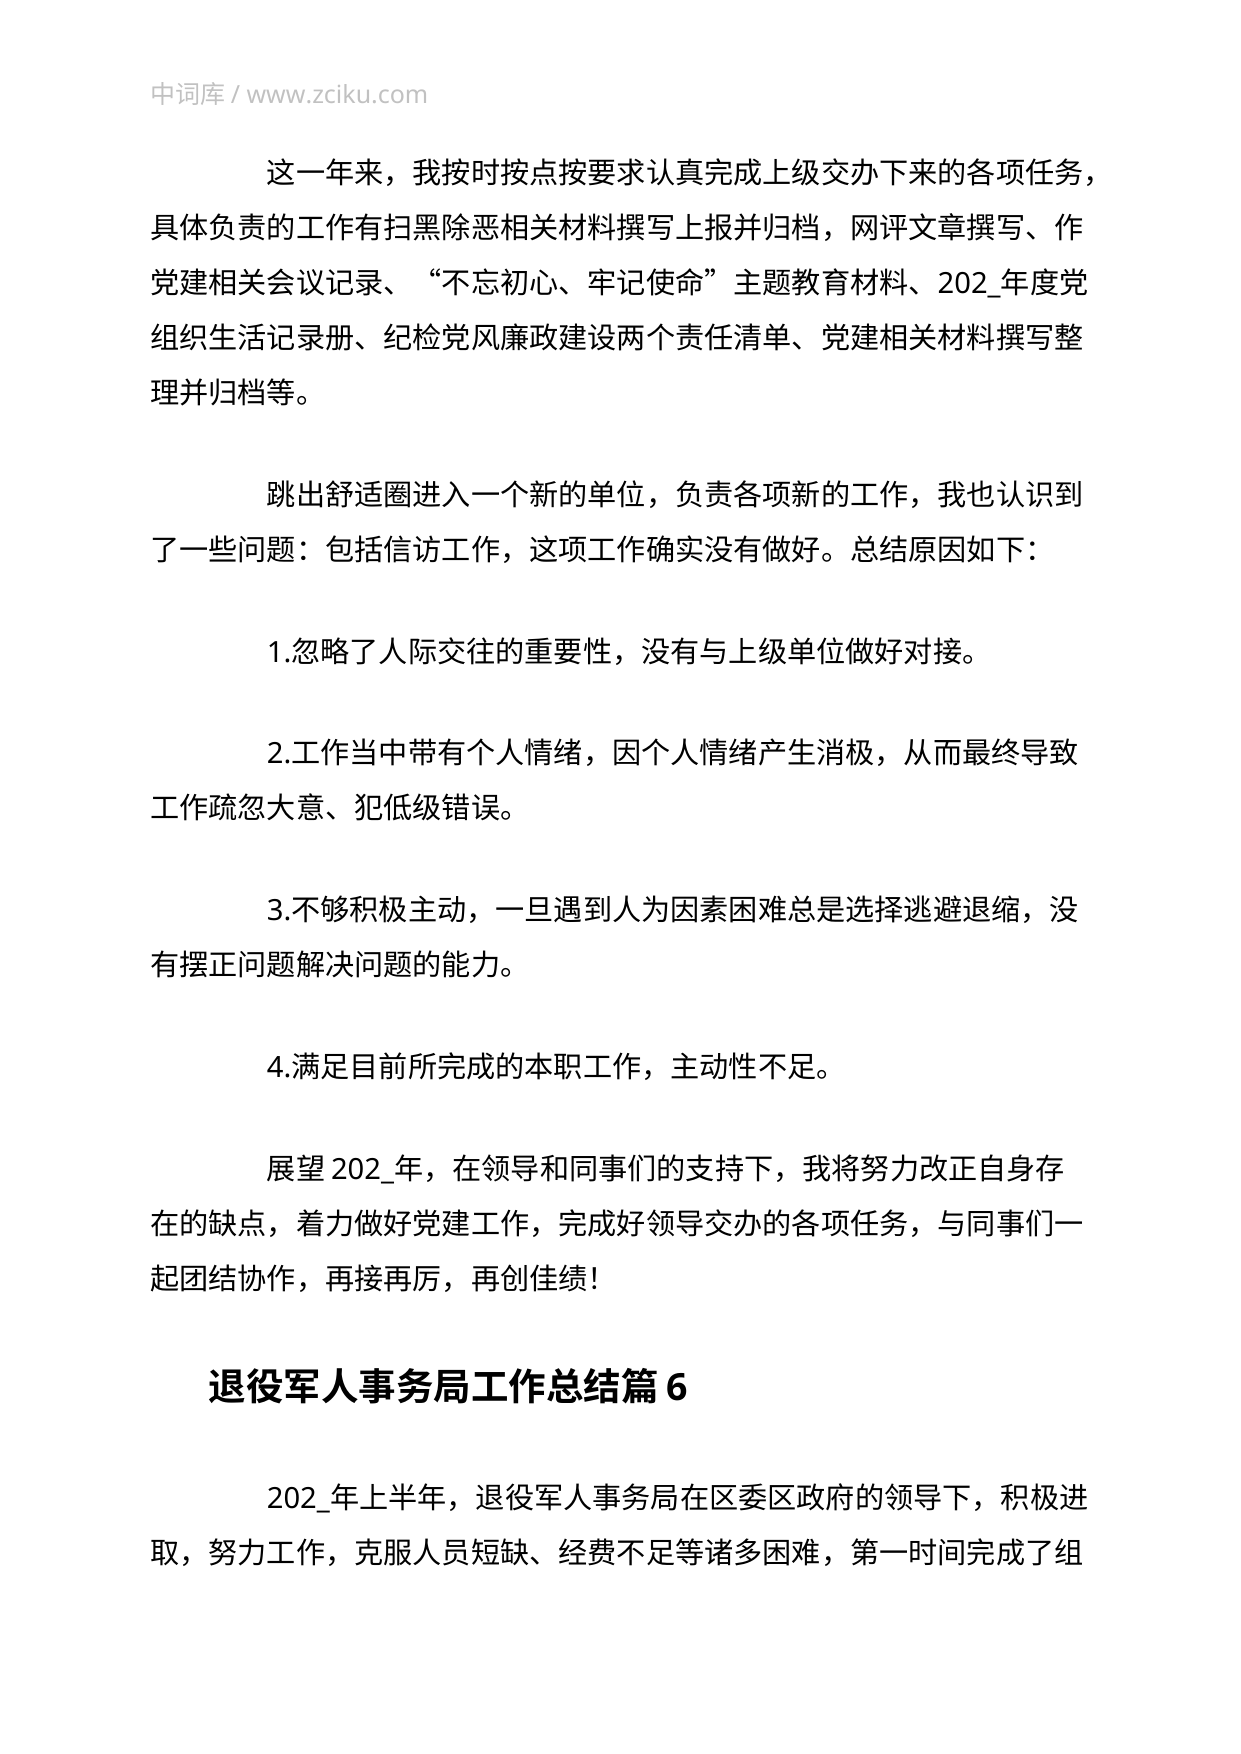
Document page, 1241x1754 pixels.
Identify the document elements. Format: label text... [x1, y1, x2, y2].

text 退役军人事务局工作总结篇6 [150, 1357, 1090, 1412]
text 跳出舒适圈进入一个新的单位，负责各项新的工作，我也认识到了一些问题：包括信访工作，这项工作确实没有做好。总结原因如下： [150, 471, 1090, 569]
text 3.不够积极主动，一旦遇到人为因素困难总是选择逃避退缩，没有摆正问题解决问题的能力。 [150, 887, 1090, 984]
text 2.工作当中带有个人情绪，因个人情绪产生消极，从而最终导致工作疏忽大意、犯低级错误。 [150, 730, 1090, 827]
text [150, 1475, 1090, 1572]
text 展望202_年，在领导和同事们的支持下，我将努力改正自身存在的缺点，着力做好党建工作，完成好领导交办的各项任务，与同事们一起团结协作，再接再厉，再创佳绩！ [150, 1146, 1090, 1298]
text 1.忽略了人际交往的重要性，没有与上级单位做好对接。 [150, 628, 1090, 671]
text 4.满足目前所完成的本职工作，主动性不足。 [150, 1044, 1090, 1086]
text 这一年来，我按时按点按要求认真完成上级交办下来的各项任务，具体负责的工作有扫黑除恶相关材料撰写上报并归档，网评文章撰写、作党建相关会议记录、“不忘初心、牢记使命”主题教育材料、202_年度党组织生活记录册、纪检党风廉政建设两个责任清单、党建相关材料撰写整理并归档等。 [150, 150, 1090, 412]
